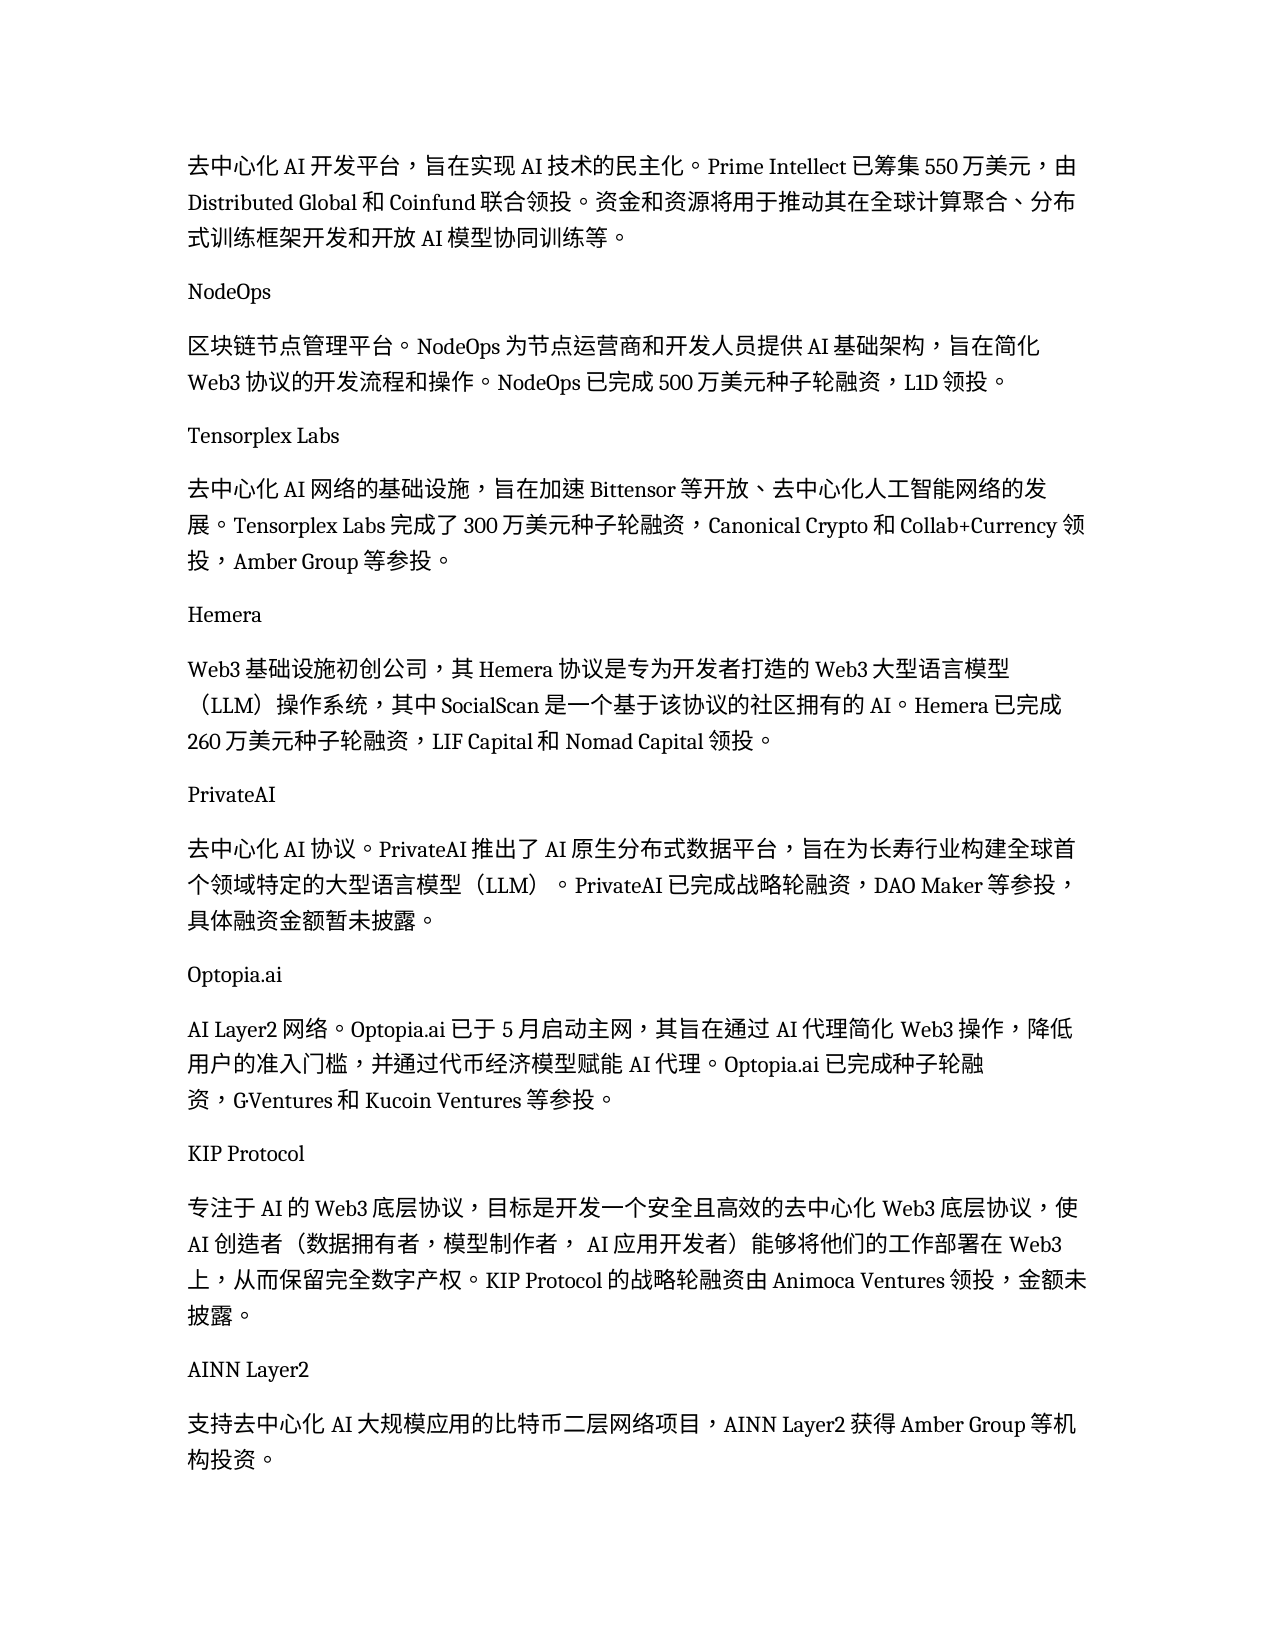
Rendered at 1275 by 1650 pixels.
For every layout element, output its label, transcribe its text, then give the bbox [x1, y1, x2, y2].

text AI Layer2网络。Optopia.ai已于 5 月启动主网，其旨在通过 AI 代理简化 Web3 操作，降低用户的准入门槛，并通过代币经济模型赋能 AI 代理。Optopia.ai已完成种子轮融资，G·Ventures和Kucoin Ventures等参投。 [187, 1012, 1087, 1116]
text 区块链节点管理平台。NodeOps为节点运营商和开发人员提供AI基础架构，旨在简化 Web3协议的开发流程和操作。NodeOps已完成500万美元种子轮融资，L1D领投。 [187, 330, 1087, 397]
text Hemera [187, 602, 1087, 628]
text 去中心化AI协议。PrivateAI推出了AI 原生分布式数据平台，旨在为长寿行业构建全球首个领域特定的大型语言模型（LLM）。PrivateAI已完成战略轮融资，DAO Maker等参投，具体融资金额暂未披露。 [187, 833, 1087, 936]
text 去中心化AI开发平台，旨在实现AI技术的民主化。Prime Intellect已筹集550万美元，由Distributed Global和Coinfund联合领投。资金和资源将用于推动其在全球计算聚合、分布式训练框架开发和开放AI模型协同训练等。 [187, 150, 1087, 253]
text 支持去中心化 AI大规模应用的比特币二层网络项目，AINN Layer2获得Amber Group等机构投资。 [187, 1408, 1087, 1475]
text PrivateAI [187, 782, 1087, 808]
text Web3基础设施初创公司，其Hemera协议是专为开发者打造的Web3大型语言模型（LLM）操作系统，其中SocialScan是一个基于该协议的社区拥有的AI。Hemera已完成260万美元种子轮融资，LIF Capital和Nomad Capital领投。 [187, 653, 1087, 756]
text Optopia.ai [187, 961, 1087, 988]
text 专注于AI的Web3底层协议，目标是开发一个安全且高效的去中心化 Web3 底层协议，使 AI 创造者（数据拥有者，模型制作者， AI 应用开发者）能够将他们的工作部署在 Web3 上，从而保留完全数字产权。KIP Protocol的战略轮融资由Animoca Ventures领投，金额未披露。 [187, 1192, 1087, 1331]
text KIP Protocol [187, 1141, 1087, 1167]
text Tensorplex Labs [187, 422, 1087, 449]
text AINN Layer2 [187, 1357, 1087, 1383]
text NodeOps [187, 279, 1087, 305]
text 去中心化AI网络的基础设施，旨在加速Bittensor等开放、去中心化人工智能网络的发展。Tensorplex Labs完成了300万美元种子轮融资，Canonical Crypto和Collab+Currency领投，Amber Group等参投。 [187, 473, 1087, 577]
